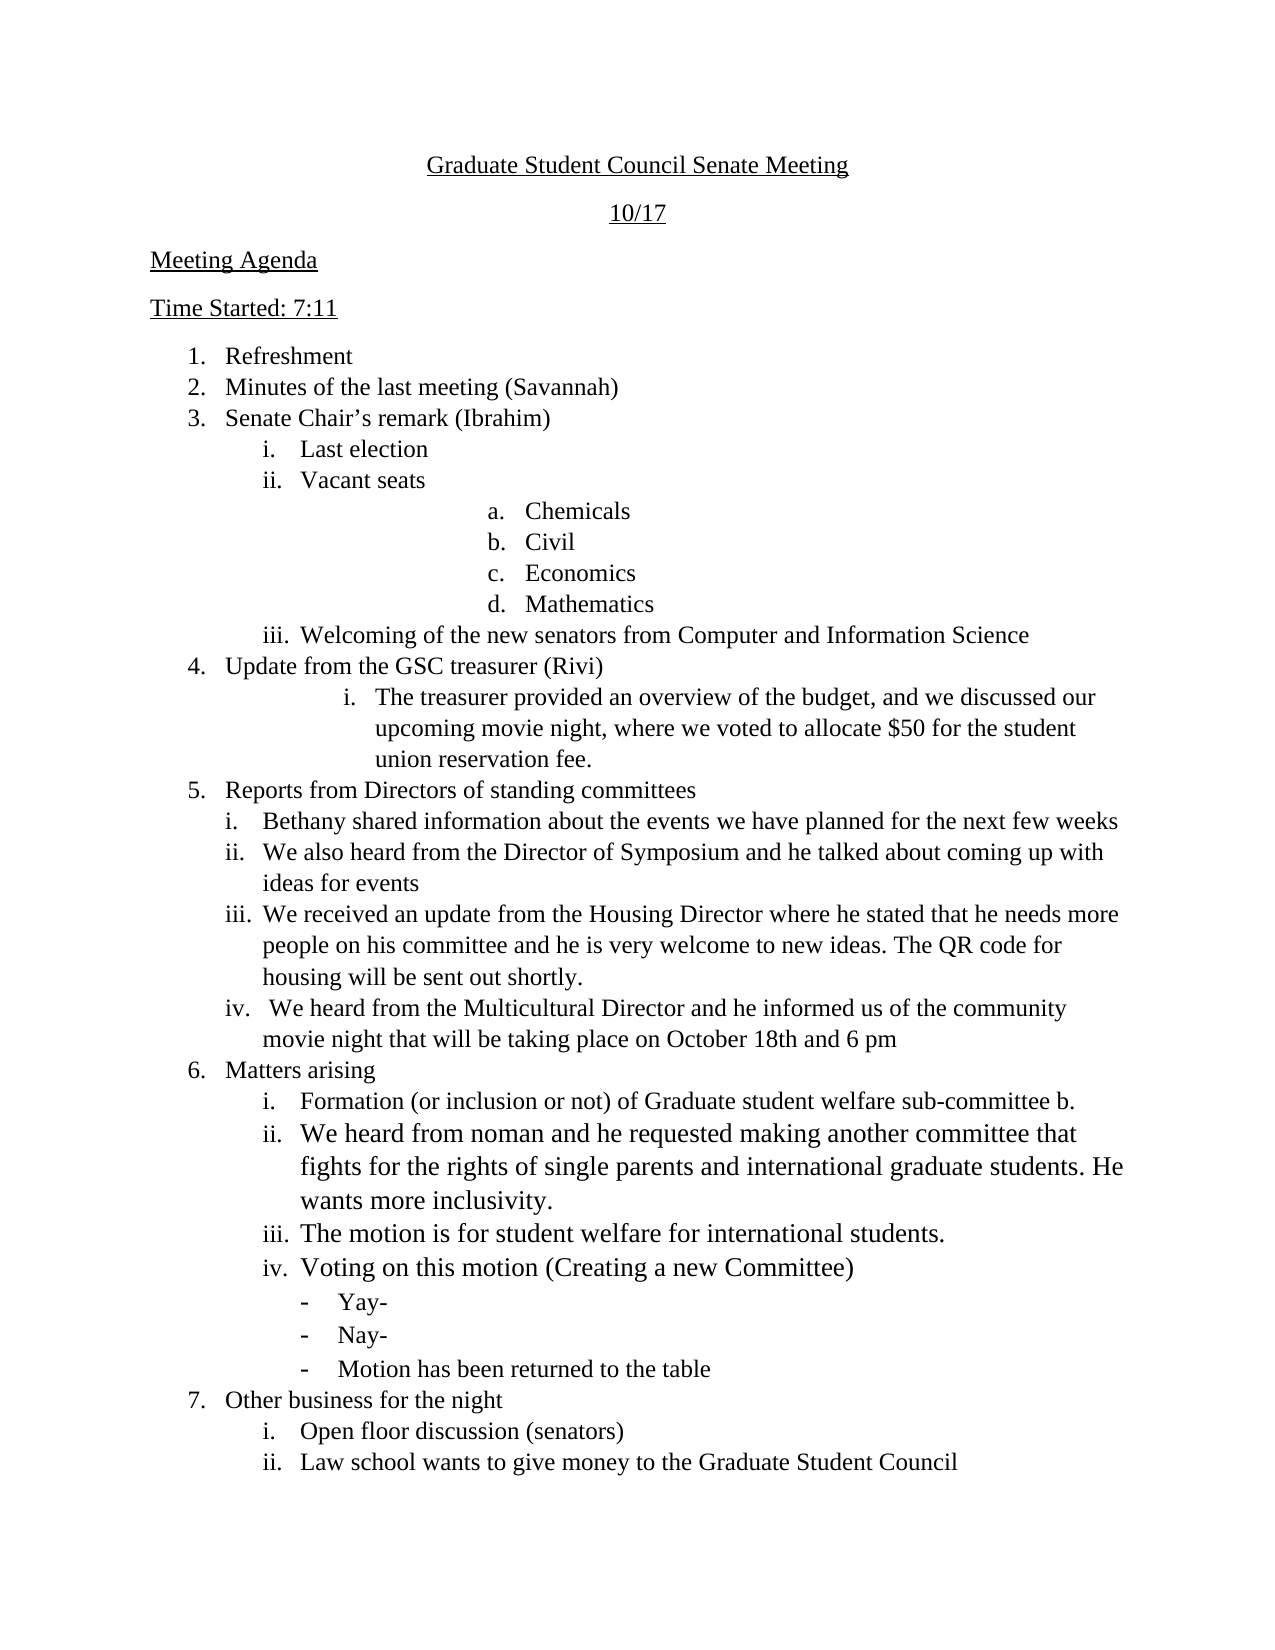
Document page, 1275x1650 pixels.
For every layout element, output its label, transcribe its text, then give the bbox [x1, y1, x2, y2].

text Time Started: 7:11 [150, 293, 1125, 322]
list Refreshment [187, 341, 1125, 369]
list Reports from Directors of standing committees [187, 775, 1125, 804]
list Mathematics [487, 589, 1125, 618]
list Welcoming of the new senators from Computer and Information Science [262, 620, 1125, 649]
list Other business for the night [187, 1385, 1125, 1414]
list Motion has been returned to the table [300, 1352, 1125, 1383]
list Matters arising [187, 1055, 1125, 1083]
list Chemicals [487, 496, 1125, 525]
list We heard from noman and he requested making another committee that fights for the rights of single parents and international graduate students. He wants more inclusivity. [262, 1117, 1125, 1215]
list Economics [487, 558, 1125, 587]
text Meeting Agenda [150, 245, 1125, 274]
list We heard from the Multicultural Director and he informed us of the community movie night that will be taking place on October 18th and 6 pm [225, 993, 1125, 1052]
list Voting on this motion (Creating a new Committee) [262, 1251, 1125, 1282]
text 10/17 [150, 198, 1125, 226]
list Law school wants to give money to the Graduate Student Council [262, 1447, 1125, 1476]
list Minutes of the last meeting (Savannah) [187, 372, 1125, 401]
list Senate Chair’s remark (Ibrahim) [187, 403, 1125, 432]
list The treasurer provided an overview of the budget, and we discussed our upcoming movie night, where we voted to allocate $50 for the student union reservation fee. [356, 682, 1125, 773]
text Graduate Student Council Senate Meeting [150, 150, 1125, 179]
list Bethany shared information about the events we have planned for the next few weeks [225, 806, 1125, 835]
list Civil [487, 527, 1125, 556]
list Nay- [300, 1318, 1125, 1349]
list Yay- [300, 1284, 1125, 1316]
list Update from the GSC treasurer (Rivi) [187, 651, 1125, 680]
list Open floor discussion (senators) [262, 1416, 1125, 1445]
list Last election [262, 434, 1125, 463]
list We received an update from the Housing Director where he stated that he needs more people on his committee and he is very welcome to new ideas. The QR code for housing will be sent out shortly. [225, 899, 1125, 990]
list Vacant seats [262, 465, 1125, 494]
list We also heard from the Director of Symposium and he talked about coming up with ideas for events [225, 837, 1125, 897]
list Formation (or inclusion or not) of Graduate student welfare sub-committee b. [262, 1086, 1125, 1114]
list The motion is for student welfare for international students. [262, 1217, 1125, 1249]
